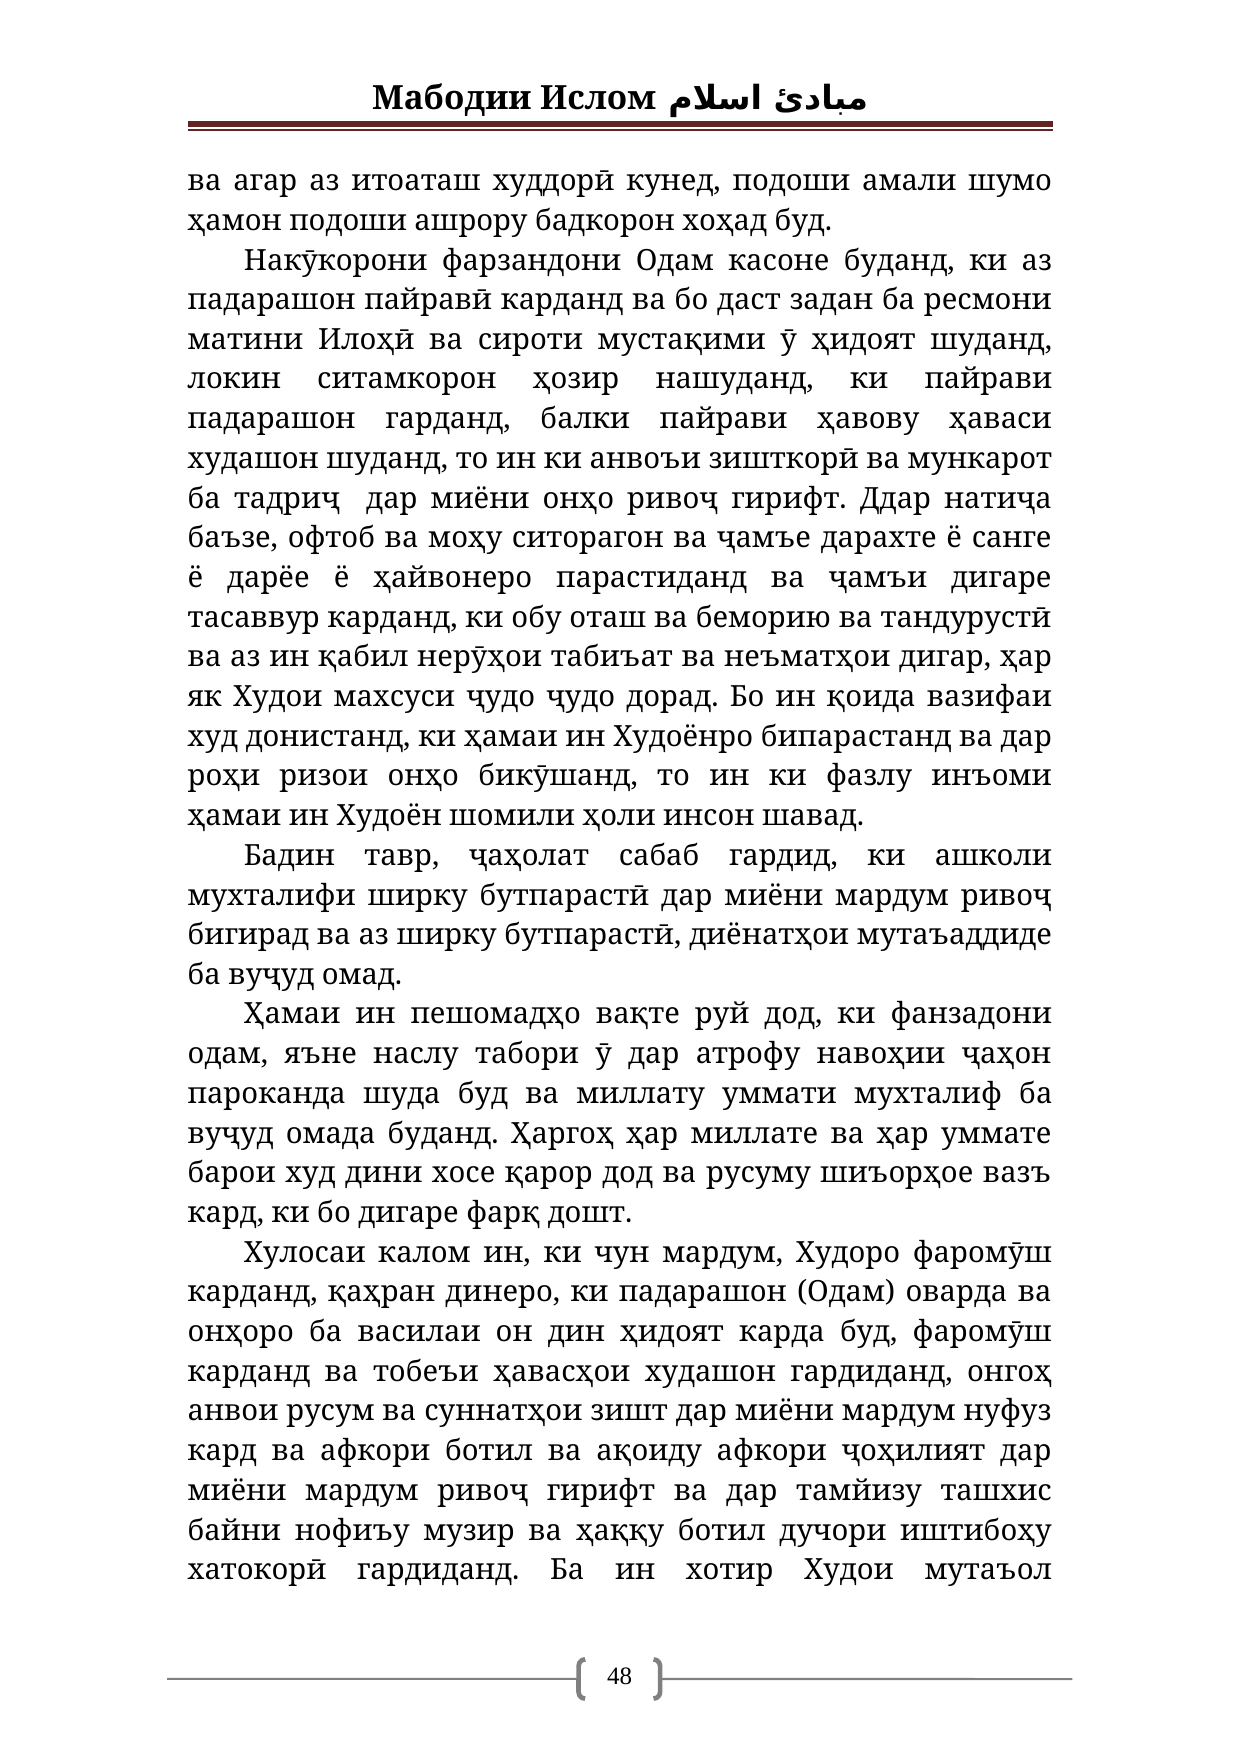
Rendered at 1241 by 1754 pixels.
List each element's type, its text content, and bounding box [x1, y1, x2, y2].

text Бадин тавр, ҷаҳолат сабаб гардид, ки ашколи мухталифи ширку бутпарастӣ дар миёни мардум ривоҷ бигирад ва аз ширку бутпарастӣ, диёнатҳои мутаъаддиде ба вуҷуд омад. [187, 834, 1053, 993]
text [187, 1231, 1053, 1588]
text Ҳамаи ин пешомадҳо вақте руй дод, ки фанзадони одам, яъне наслу табори ӯ дар атрофу навоҳии ҷаҳон пароканда шуда буд ва миллату уммати мухталиф ба вуҷуд омада буданд. Ҳаргоҳ ҳар миллате ва ҳар уммате барои худ дини хосе қарор дод ва русуму шиъорҳое вазъ кард, ки бо дигаре фарқ дошт. [187, 993, 1053, 1231]
text Накӯкорони фарзандони Одам касоне буданд, ки аз падарашон пайравӣ карданд ва бо даст задан ба ресмони матини Илоҳӣ ва сироти мустақими ӯ ҳидоят шуданд, локин ситамкорон ҳозир нашуданд, ки пайрави падарашон гарданд, балки пайрави ҳавову ҳаваси худашон шуданд, то ин ки анвоъи зишткорӣ ва мункарот ба тадриҷ дар миёни онҳо ривоҷ гирифт. Ддар натиҷа баъзе, офтоб ва моҳу ситорагон ва ҷамъе дарахте ё санге ё дарёе ё ҳайвонеро парастиданд ва ҷамъи дигаре тасаввур карданд, ки обу оташ ва беморию ва тандурустӣ ва аз ин қабил нерӯҳои табиъат ва неъматҳои дигар, ҳар як Худои махсуси ҷудо ҷудо дорад. Бо ин қоида вазифаи худ донистанд, ки ҳамаи ин Худоёнро бипарастанд ва дар роҳи ризои онҳо бикӯшанд, то ин ки фазлу инъоми ҳамаи ин Худоён шомили ҳоли инсон шавад. [187, 239, 1053, 834]
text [187, 159, 1053, 239]
